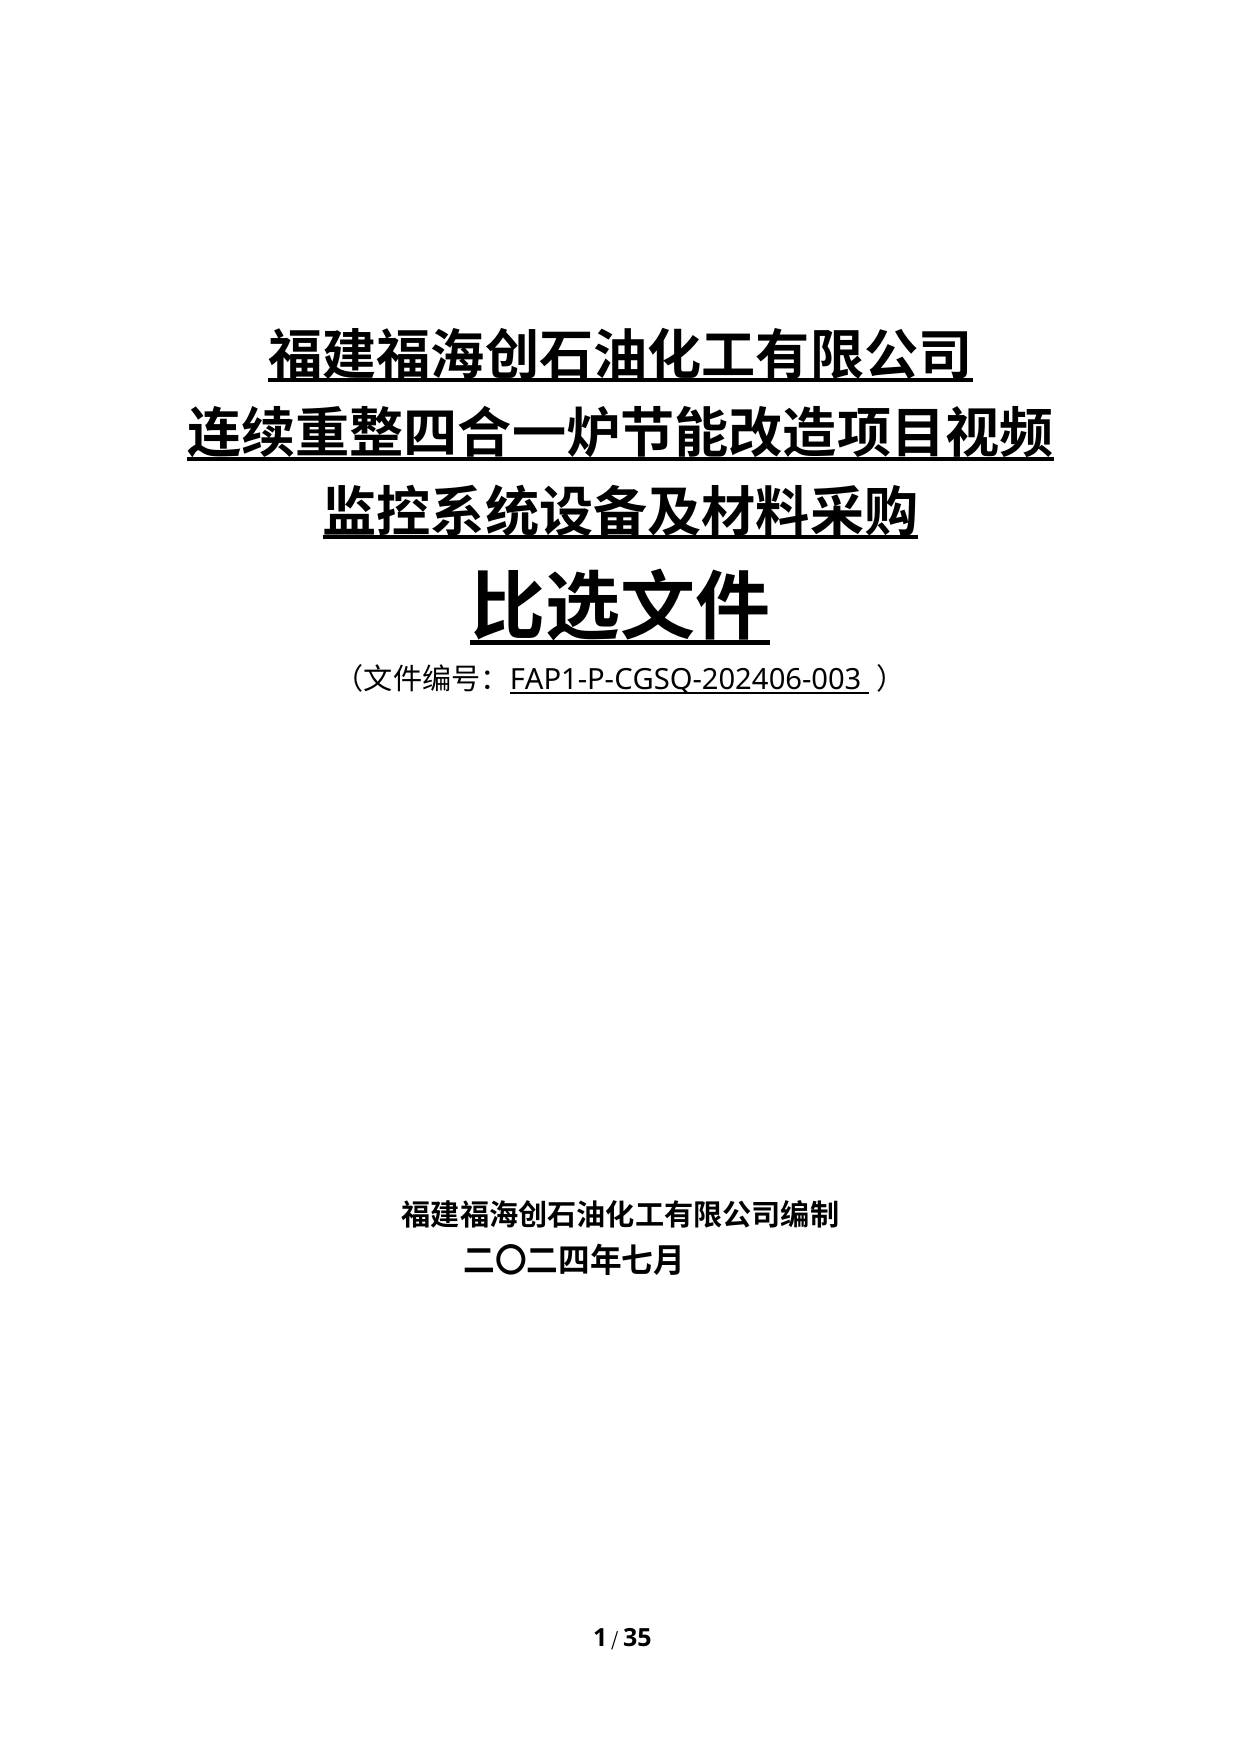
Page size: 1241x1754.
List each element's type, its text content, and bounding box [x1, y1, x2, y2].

text （文件编号：FAP1-P-CGSQ-202406-003 ） [175, 656, 1065, 698]
text 比选文件 [175, 547, 1065, 656]
text 福建福海创石油化工有限公司 [175, 312, 1065, 390]
text 福建福海创石油化工有限公司编制 [175, 1192, 1065, 1234]
text 连续重整四合一炉节能改造项目视频监控系统设备及材料采购 [175, 390, 1065, 547]
text 二〇二四年七月 [175, 1234, 868, 1282]
